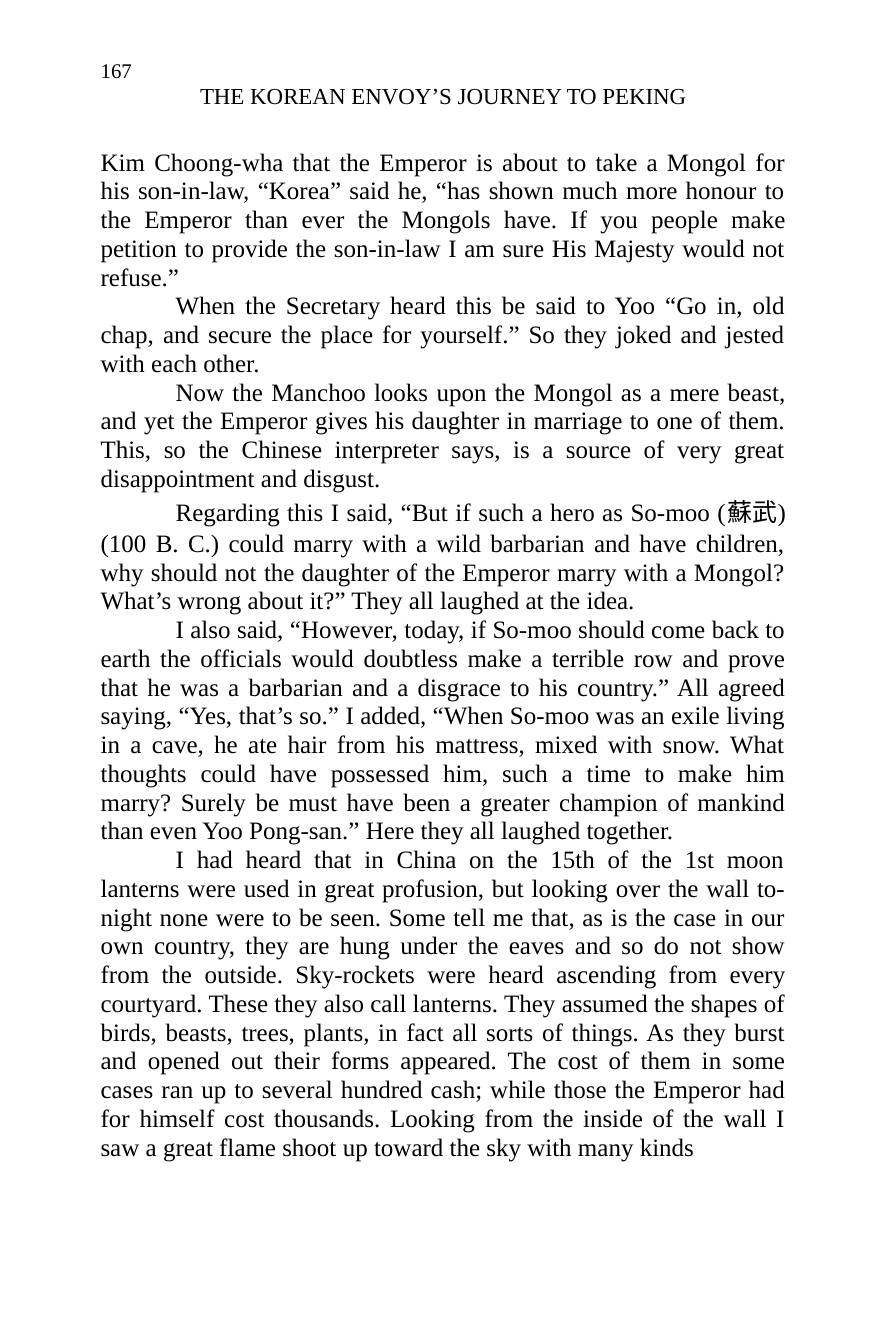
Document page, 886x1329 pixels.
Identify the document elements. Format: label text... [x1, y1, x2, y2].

text When the Secretary heard this be said to Yoo “Go in, old chap, and secure the place for yourself.” So they joked and jested with each other. [100, 291, 786, 378]
text I had heard that in China on the 15th of the 1st moon lanterns were used in great profusion, but looking over the wall to-night none were to be seen. Some tell me that, as is the case in our own country, they are hung under the eaves and so do not show from the outside. Sky-rockets were heard ascending from every courtyard. These they also call lanterns. They assumed the shapes of birds, beasts, trees, plants, in fact all sorts of things. As they burst and opened out their forms appeared. The cost of them in some cases ran up to several hundred cash; while those the Emperor had for himself cost thousands. Looking from the inside of the wall I saw a great flame shoot up toward the sky with many kinds [100, 845, 786, 1161]
text I also said, “However, today, if So-moo should come back to earth the officials would doubtless make a terrible row and prove that he was a barbarian and a disgrace to his country.” All agreed saying, “Yes, that’s so.” I added, “When So-moo was an exile living in a cave, he ate hair from his mattress, mixed with snow. What thoughts could have possessed him, such a time to make him marry? Surely be must have been a greater champion of mankind than even Yoo Pong-san.” Here they all laughed together. [100, 615, 786, 845]
text Kim Choong-wha that the Emperor is about to take a Mongol for his son-in-law, “Korea” said he, “has shown much more honour to the Emperor than ever the Mongols have. If you people make petition to provide the son-in-law I am sure His Majesty would not refuse.” [100, 148, 786, 291]
text Now the Manchoo looks upon the Mongol as a mere beast, and yet the Emperor gives his daughter in marriage to one of them. This, so the Chinese interpreter says, is a source of very great disappointment and disgust. [100, 378, 786, 493]
text Regarding this I said, “But if such a hero as So-moo (蘇武) (100 B. C.) could marry with a wild barbarian and have children, why should not the daughter of the Emperor marry with a Mongol? What’s wrong about it?” They all laughed at the idea. [100, 493, 786, 615]
